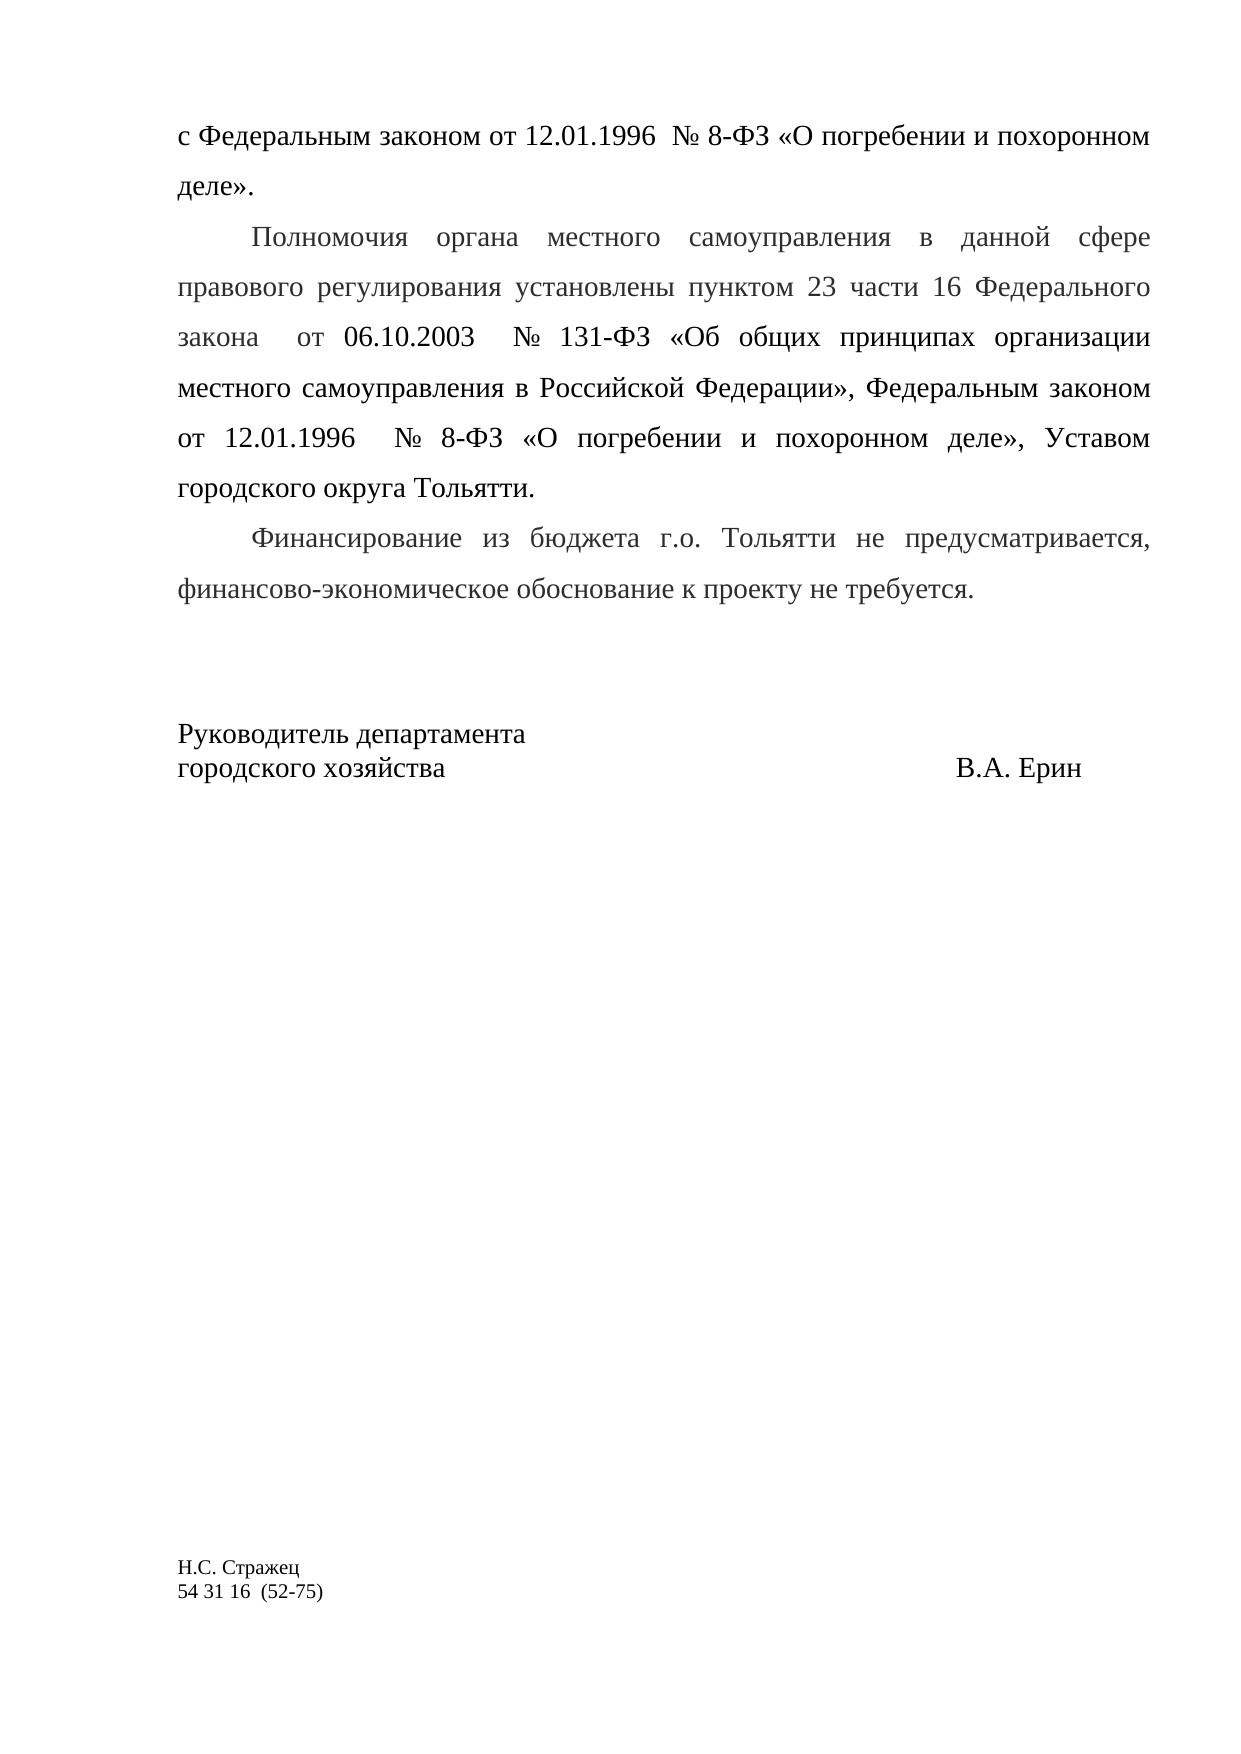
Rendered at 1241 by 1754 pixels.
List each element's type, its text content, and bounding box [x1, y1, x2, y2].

text Руководитель департамента [177, 716, 1152, 750]
text Полномочия органа местного самоуправления в данной сфере правового регулирования установлены пунктом 23 части 16 Федерального закона от 06.10.2003 № 131-ФЗ «Об общих принципах организации местного самоуправления в Российской Федерации», Федеральным законом от 12.01.1996 № 8-ФЗ «О погребении и похоронном деле», Уставом городского округа Тольятти. [177, 219, 1152, 504]
text Н.С. Стражец [177, 1555, 1152, 1579]
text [177, 118, 1152, 202]
text 54 31 16 (52-75) [177, 1579, 1152, 1603]
text Финансирование из бюджета г.о. Тольятти не предусматривается, финансово-экономическое обоснование к проекту не требуется. [177, 521, 1152, 604]
text городского хозяйства В.А. Ерин [177, 750, 1152, 783]
